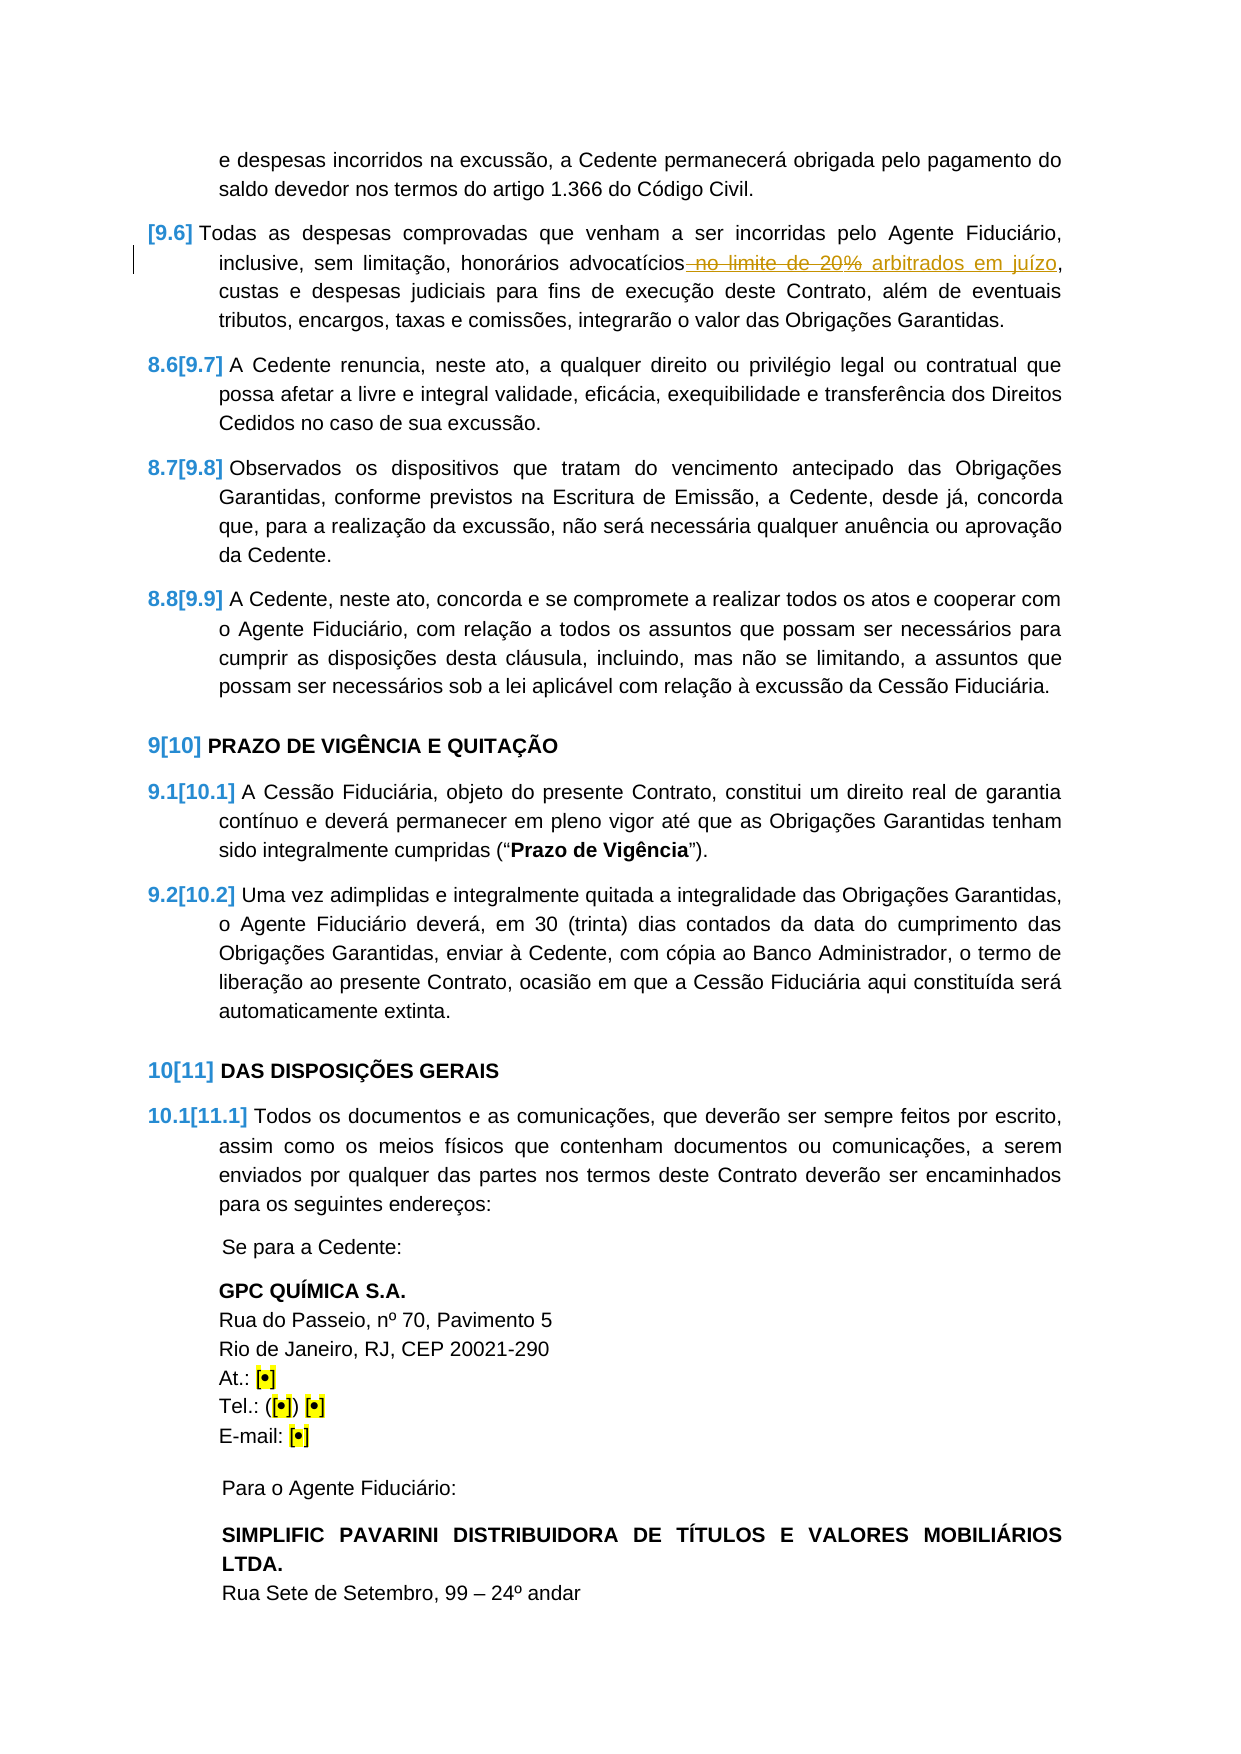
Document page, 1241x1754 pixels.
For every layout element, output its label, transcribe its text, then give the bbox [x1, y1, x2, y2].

text A Cessão Fiduciária, objeto do presente Contrato, constitui um direito real de garantia contínuo e deverá permanecer em pleno vigor até que as Obrigações Garantidas tenham sido integralmente cumpridas (“Prazo de Vigência”). [148, 779, 1063, 862]
list SIMPLIFIC PAVARINI DISTRIBUIDORA DE TÍTULOS E VALORES MOBILIÁRIOS LTDA. [222, 1523, 1063, 1576]
text Todos os documentos e as comunicações, que deverão ser sempre feitos por escrito, assim como os meios físicos que contenham documentos ou comunicações, a serem enviados por qualquer das partes nos termos deste Contrato deverão ser encaminhados para os seguintes endereços: [148, 1103, 1063, 1215]
text Para o Agente Fiduciário: [222, 1467, 1057, 1502]
text Todas as despesas comprovadas que venham a ser incorridas pelo Agente Fiduciário, inclusive, sem limitação, honorários advocatícios, custas e despesas judiciais para fins de execução deste Contrato, além de eventuais tributos, encargos, taxas e comissões, integrarão o valor das Obrigações Garantidas. [148, 220, 1063, 332]
text PRAZO DE VIGÊNCIA E QUITAÇÃO [148, 732, 1063, 759]
text Uma vez adimplidas e integralmente quitada a integralidade das Obrigações Garantidas, o Agente Fiduciário deverá, em 30 (trinta) dias contados da data do cumprimento das Obrigações Garantidas, enviar à Cedente, com cópia ao Banco Administrador, o termo de liberação ao presente Contrato, ocasião em que a Cessão Fiduciária aqui constituída será automaticamente extinta. [148, 882, 1063, 1023]
text Observados os dispositivos que tratam do vencimento antecipado das Obrigações Garantidas, conforme previstos na Escritura de Emissão, a Cedente, desde já, concorda que, para a realização da excussão, não será necessária qualquer anuência ou aprovação da Cedente. [148, 454, 1063, 567]
text Se para a Cedente: [222, 1235, 1063, 1259]
text A Cedente, neste ato, concorda e se compromete a realizar todos os atos e cooperar com o Agente Fiduciário, com relação a todos os assuntos que possam ser necessários para cumprir as disposições desta cláusula, incluindo, mas não se limitando, a assuntos que possam ser necessários sob a lei aplicável com relação à excussão da Cessão Fiduciária. [148, 586, 1063, 698]
list Rua Sete de Setembro, 99 – 24º andar [222, 1581, 1063, 1605]
text GPC QUÍMICA S.A. Rua do Passeio, nº 70, Pavimento 5 Rio de Janeiro, RJ, CEP 20021-290 At.: [] Tel.: ([]) [] E-mail: [] [218, 1278, 1063, 1447]
text DAS DISPOSIÇÕES GERAIS [148, 1057, 1063, 1083]
text A Cedente renuncia, neste ato, a qualquer direito ou privilégio legal ou contratual que possa afetar a livre e integral validade, eficácia, exequibilidade e transferência dos Direitos Cedidos no caso de sua excussão. [148, 352, 1063, 435]
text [148, 148, 1063, 201]
